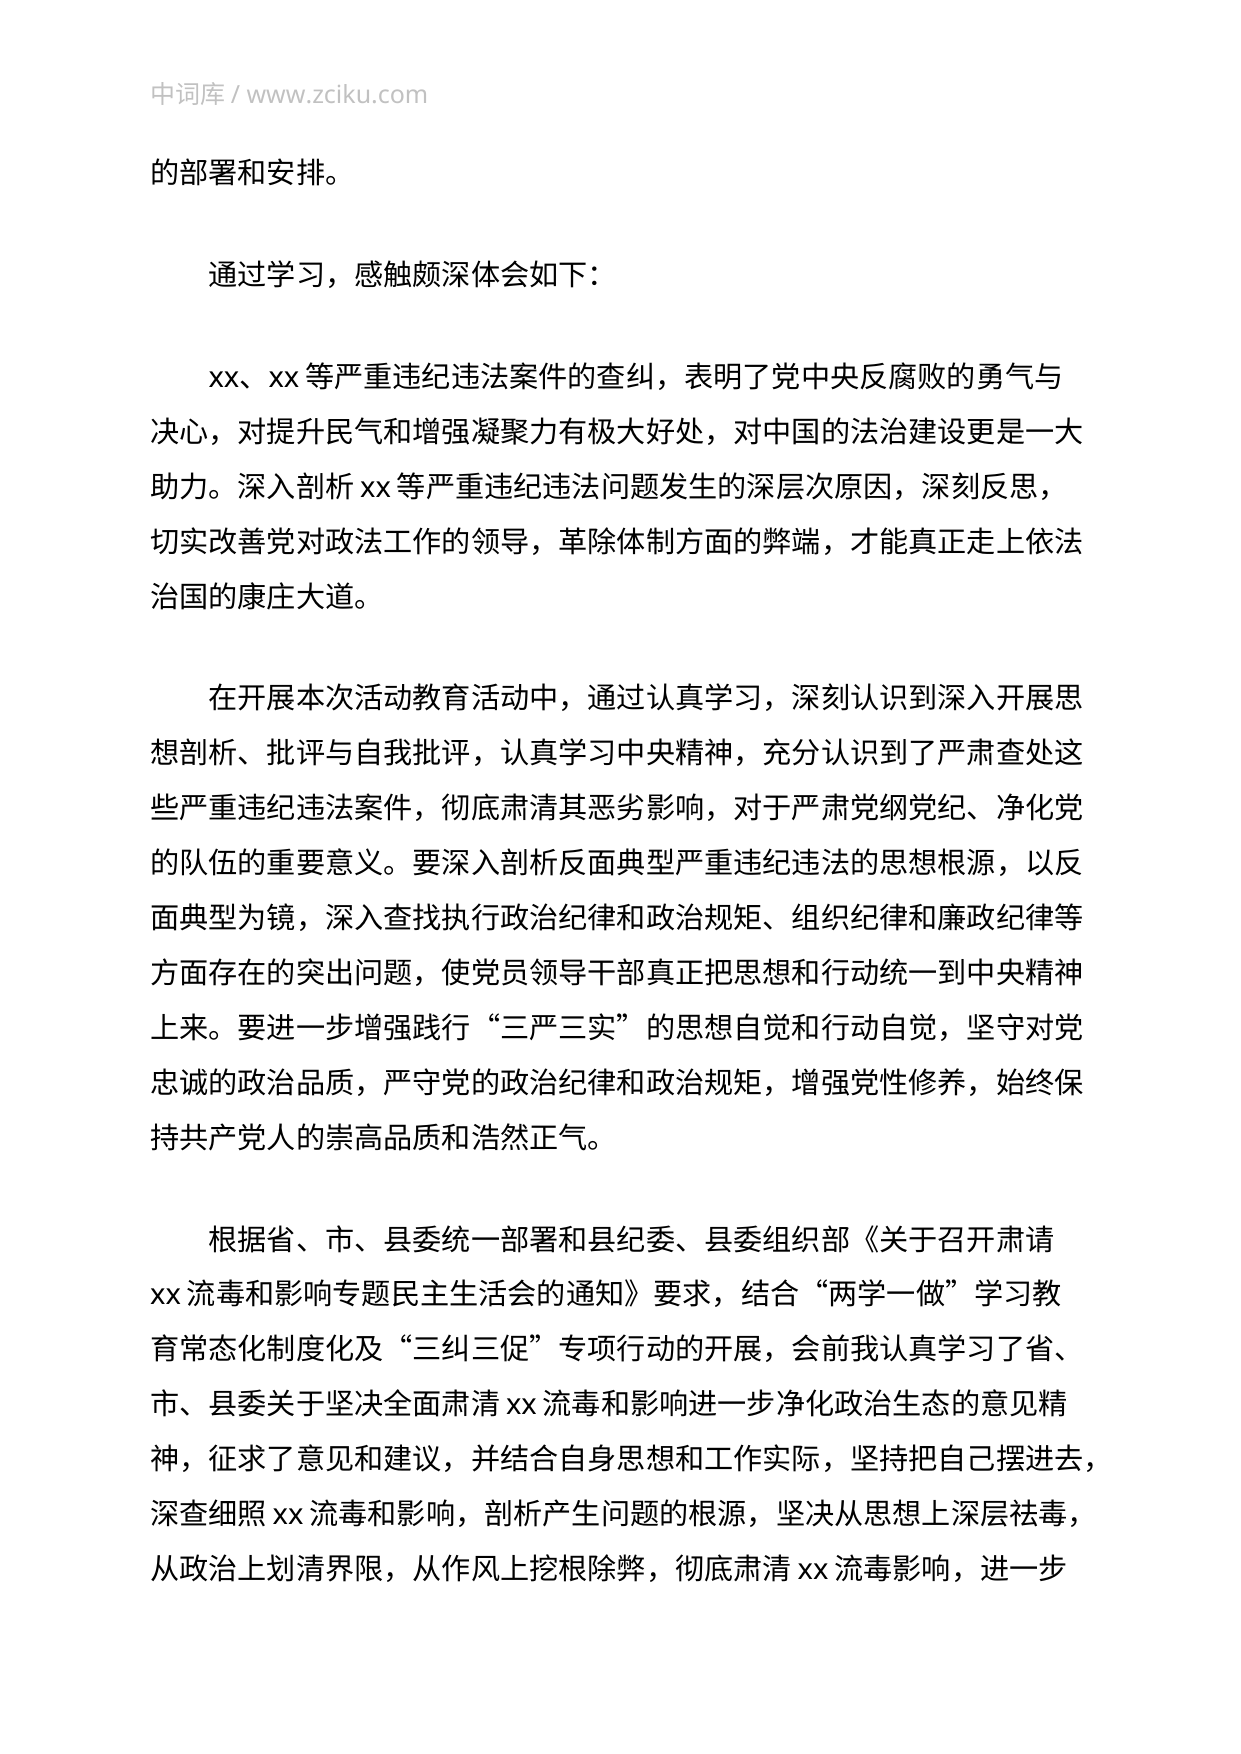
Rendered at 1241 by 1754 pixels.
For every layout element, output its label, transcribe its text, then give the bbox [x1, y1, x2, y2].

text 通过学习，感触颇深体会如下： [150, 252, 1090, 294]
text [150, 150, 1090, 192]
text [150, 1216, 1090, 1588]
text xx、xx等严重违纪违法案件的查纠，表明了党中央反腐败的勇气与决心，对提升民气和增强凝聚力有极大好处，对中国的法治建设更是一大助力。深入剖析xx等严重违纪违法问题发生的深层次原因，深刻反思，切实改善党对政法工作的领导，革除体制方面的弊端，才能真正走上依法治国的康庄大道。 [150, 353, 1090, 616]
text 在开展本次活动教育活动中，通过认真学习，深刻认识到深入开展思想剖析、批评与自我批评，认真学习中央精神，充分认识到了严肃查处这些严重违纪违法案件，彻底肃清其恶劣影响，对于严肃党纲党纪、净化党的队伍的重要意义。要深入剖析反面典型严重违纪违法的思想根源，以反面典型为镜，深入查找执行政治纪律和政治规矩、组织纪律和廉政纪律等方面存在的突出问题，使党员领导干部真正把思想和行动统一到中央精神上来。要进一步增强践行“三严三实”的思想自觉和行动自觉，坚守对党忠诚的政治品质，严守党的政治纪律和政治规矩，增强党性修养，始终保持共产党人的崇高品质和浩然正气。 [150, 675, 1090, 1157]
